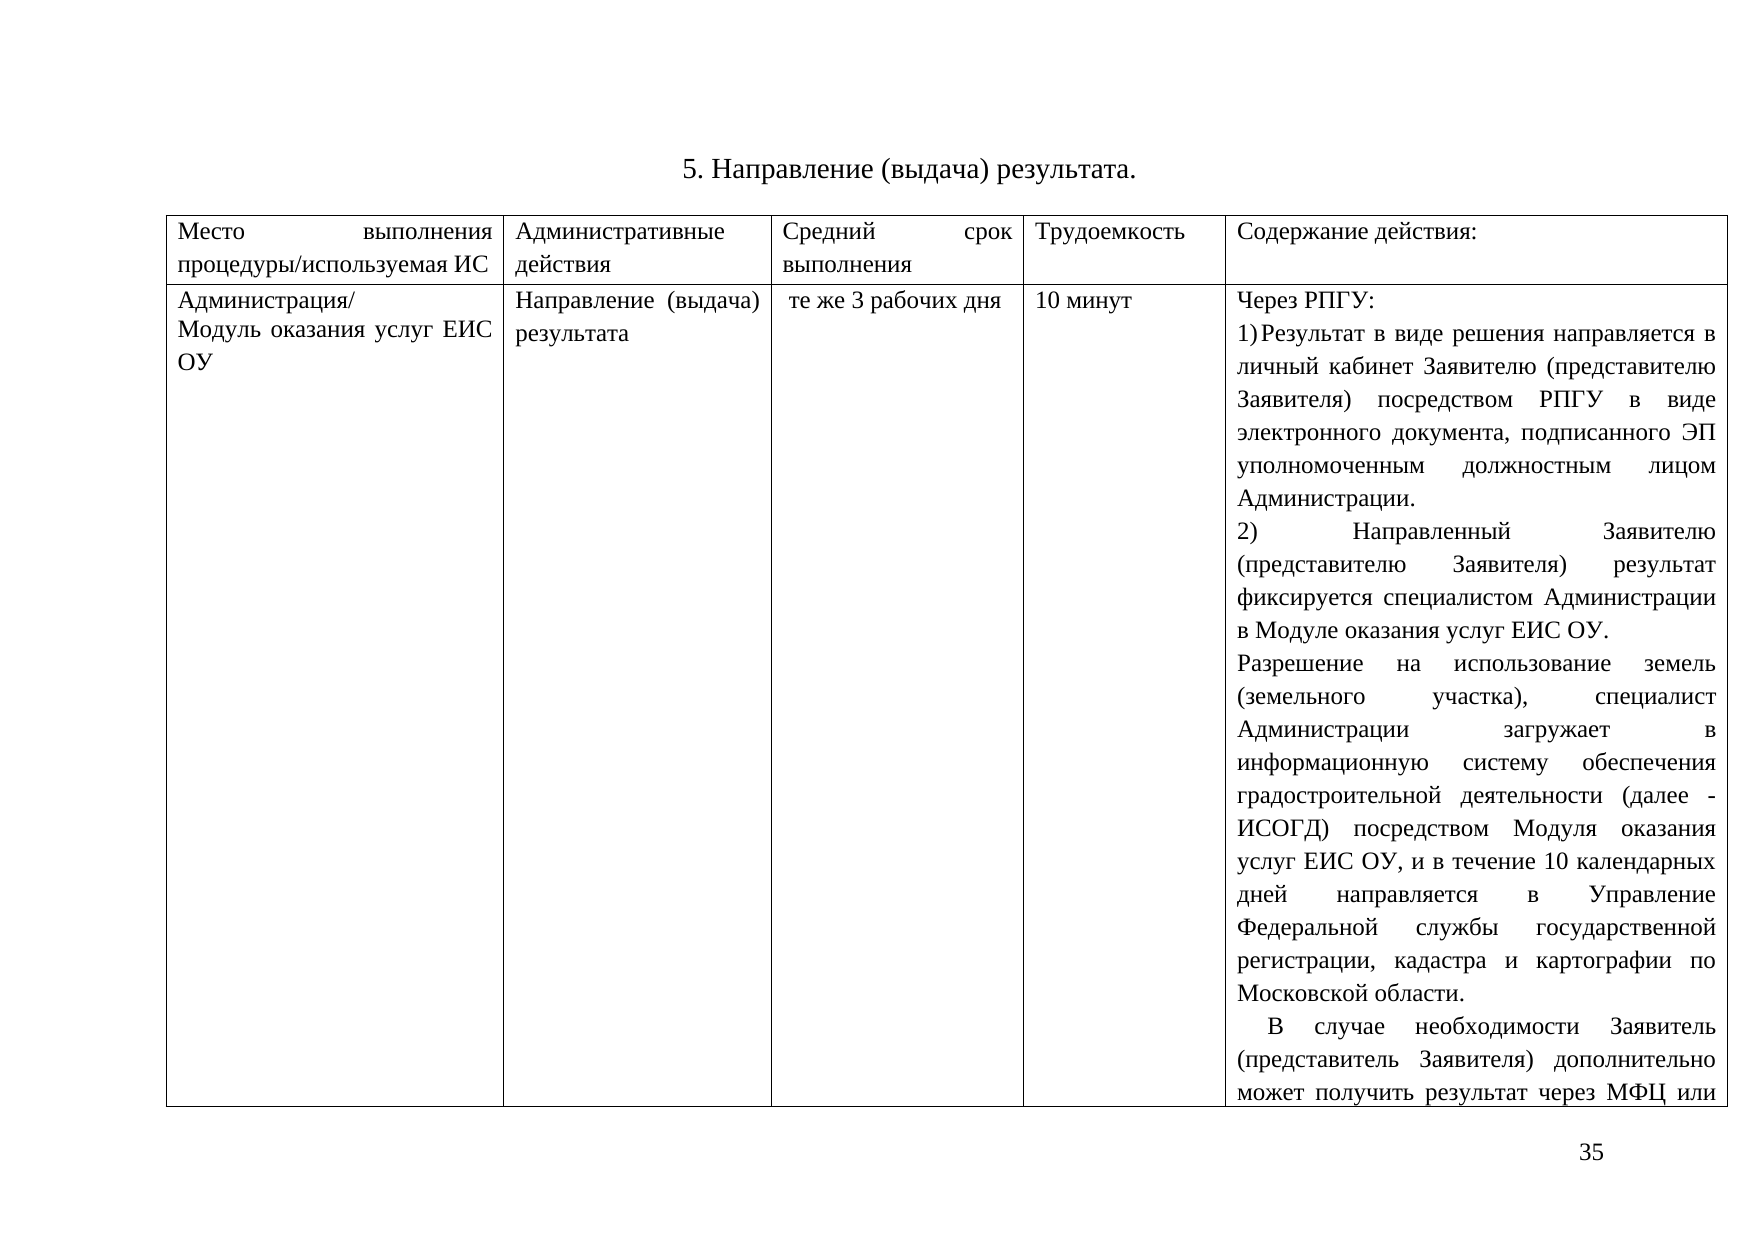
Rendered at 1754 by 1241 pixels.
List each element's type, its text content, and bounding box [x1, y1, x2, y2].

table_header Место выполнения процедуры/используемая ИС [167, 216, 503, 284]
table_cell 10 минут [1024, 285, 1225, 1106]
text 5. Направление (выдача) результата. [215, 151, 1604, 185]
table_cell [1226, 285, 1727, 1106]
table_header Трудоемкость [1024, 216, 1225, 284]
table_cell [167, 285, 503, 1106]
table_cell Направление (выдача) результата [504, 285, 771, 1106]
table_cell те же 3 рабочих дня [772, 285, 1023, 1106]
table_header Содержание действия: [1226, 216, 1727, 284]
table_header Средний срок выполнения [772, 216, 1023, 284]
table_header Административные действия [504, 216, 771, 284]
